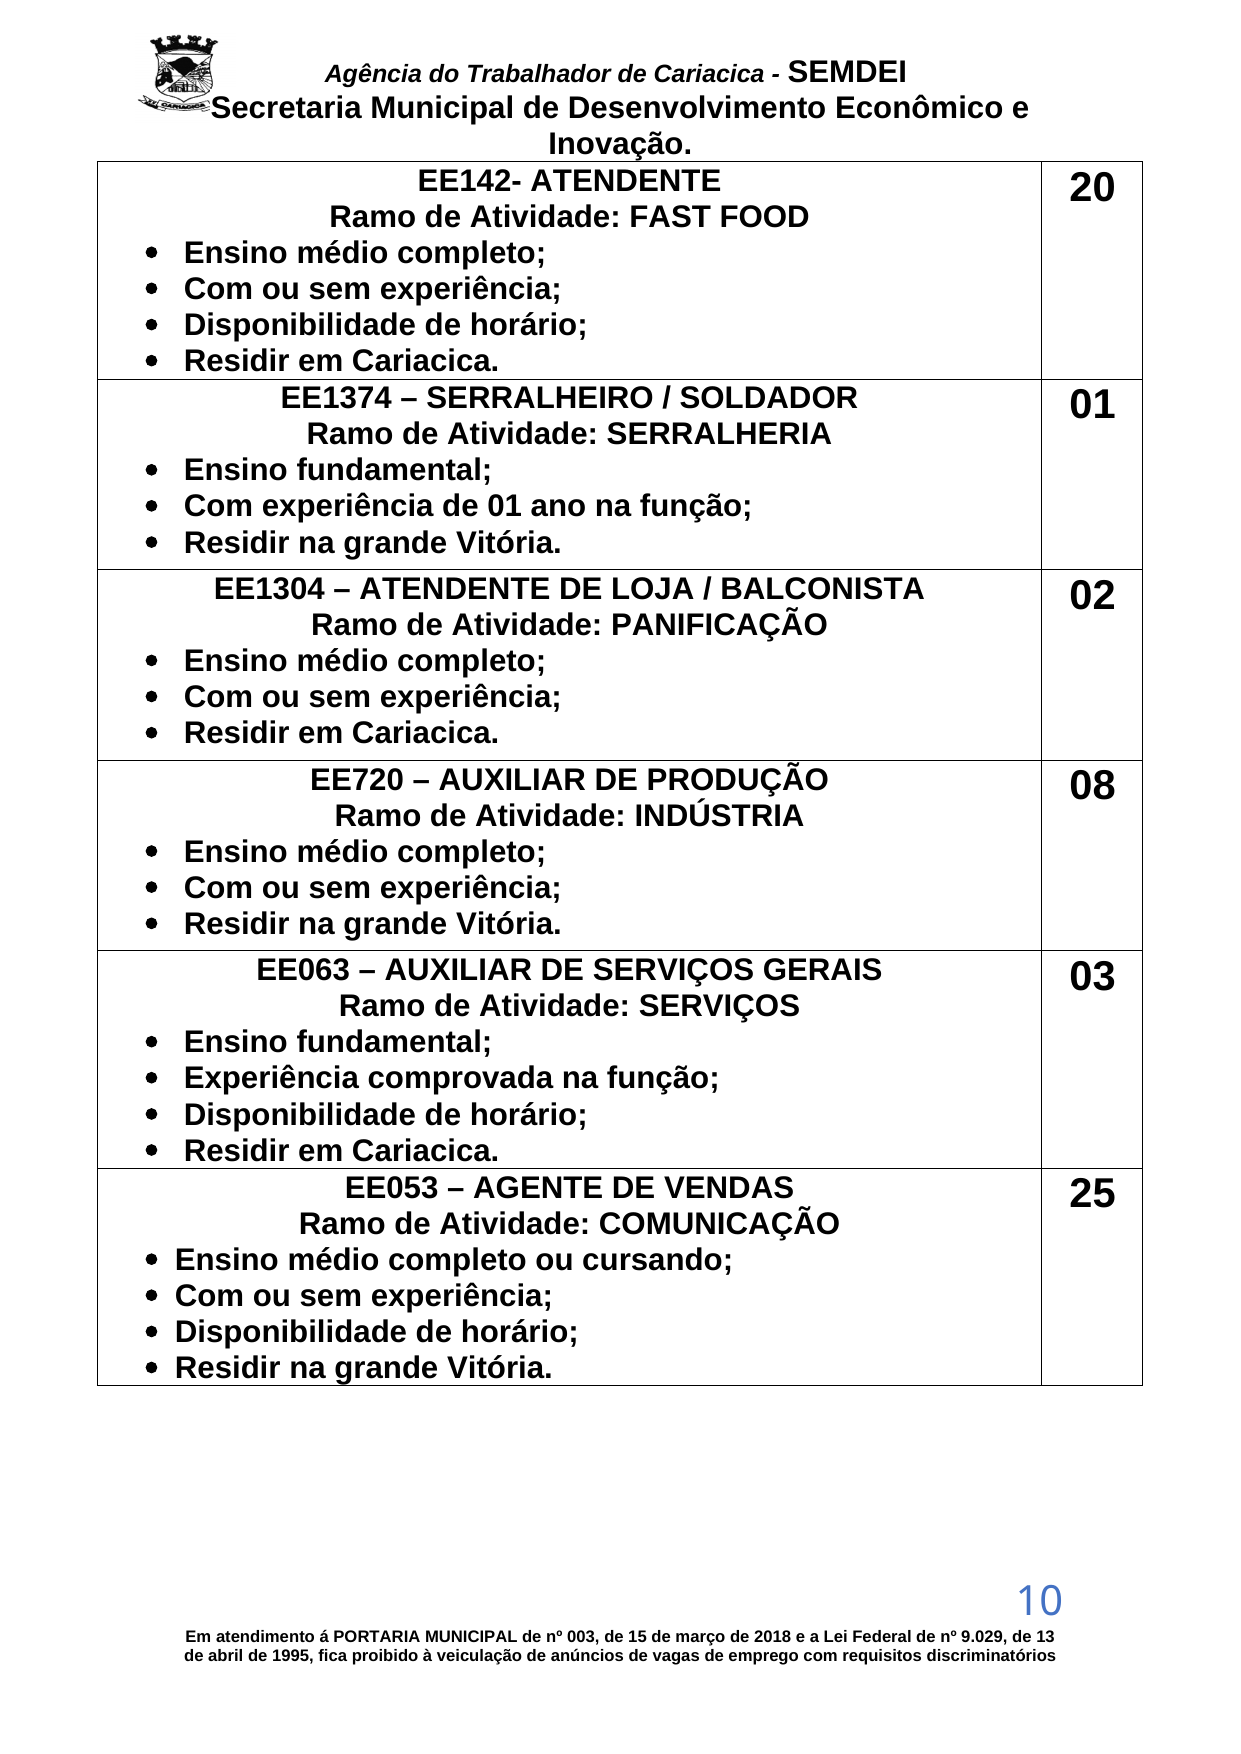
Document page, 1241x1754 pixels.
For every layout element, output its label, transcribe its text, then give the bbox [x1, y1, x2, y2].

table_cell EE720 – AUXILIAR DE PRODUÇÃO Ramo de Atividade: INDÚSTRIA Ensino médio completo; Com ou sem experiência; Residir na grande Vitória. [98, 761, 1041, 950]
table_cell EE1304 – ATENDENTE DE LOJA / BALCONISTA Ramo de Atividade: PANIFICAÇÃO Ensino médio completo; Com ou sem experiência; Residir em Cariacica. [98, 570, 1041, 760]
table_cell EE053 – AGENTE DE VENDAS Ramo de Atividade: COMUNICAÇÃO Ensino médio completo ou cursando; Com ou sem experiência; Disponibilidade de horário; Residir na grande Vitória. [98, 1169, 1041, 1385]
picture [134, 31, 237, 123]
table_cell 02 [1042, 570, 1142, 760]
table_cell EE063 – AUXILIAR DE SERVIÇOS GERAIS Ramo de Atividade: SERVIÇOS Ensino fundamental; Experiência comprovada na função; Disponibilidade de horário; Residir em Cariacica. [98, 951, 1041, 1168]
table_cell 20 [1042, 162, 1142, 378]
table_cell EE1374 – SERRALHEIRO / SOLDADOR Ramo de Atividade: SERRALHERIA Ensino fundamental; Com experiência de 01 ano na função; Residir na grande Vitória. [98, 380, 1041, 569]
table_cell 01 [1042, 380, 1142, 569]
table_cell 25 [1042, 1169, 1142, 1385]
table_cell 03 [1042, 951, 1142, 1168]
table_cell EE142- ATENDENTE Ramo de Atividade: FAST FOOD Ensino médio completo; Com ou sem experiência; Disponibilidade de horário; Residir em Cariacica. [98, 162, 1041, 378]
table_cell 08 [1042, 761, 1142, 950]
